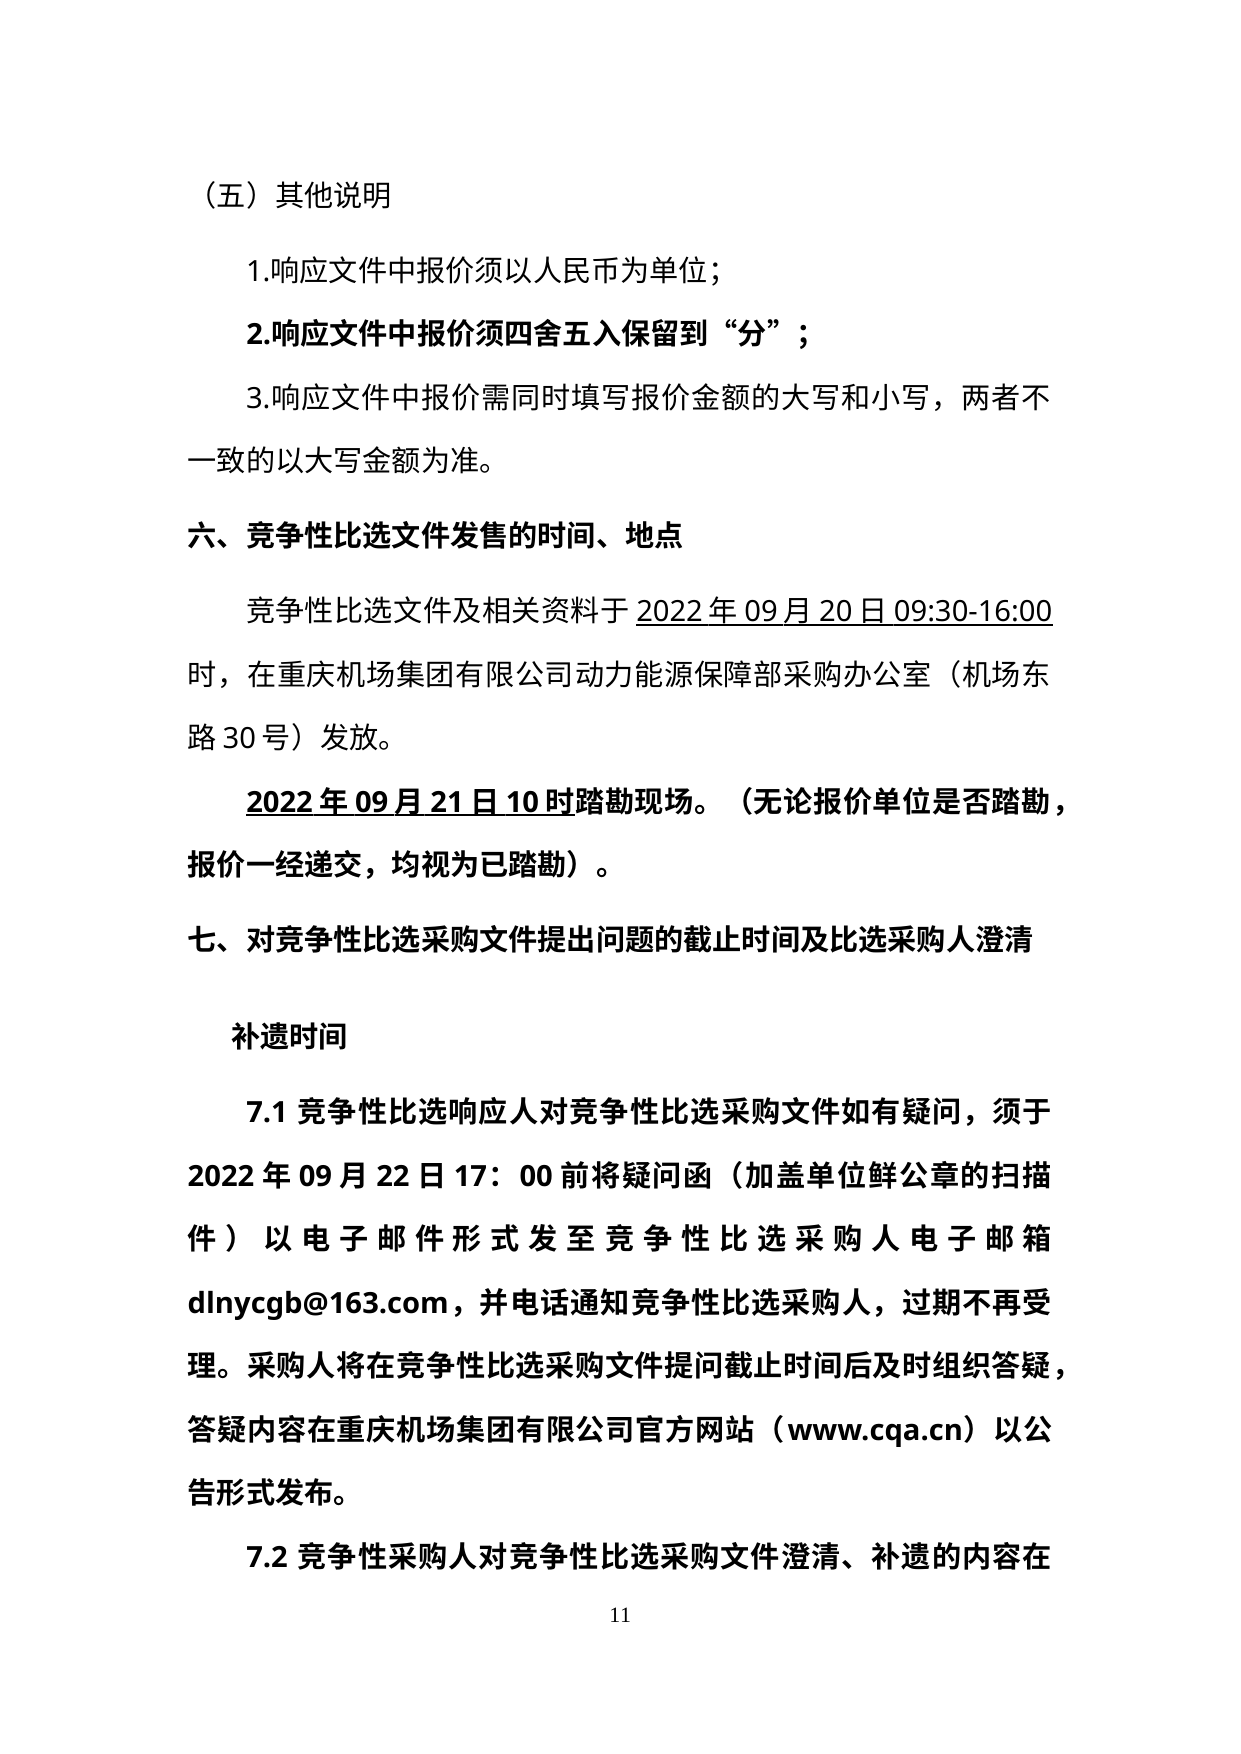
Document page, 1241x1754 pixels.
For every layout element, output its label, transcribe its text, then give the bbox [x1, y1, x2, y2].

text 2.响应文件中报价须四舍五入保留到“分”； [187, 311, 1053, 353]
text 3.响应文件中报价需同时填写报价金额的大写和小写，两者不一致的以大写金额为准。 [187, 374, 1053, 480]
text 7.1 竞争性比选响应人对竞争性比选采购文件如有疑问，须于2022年09月22日17：00前将疑问函（加盖单位鲜公章的扫描件）以电子邮件形式发至竞争性比选采购人电子邮箱dlnycgb@163.com，并电话通知竞争性比选采购人，过期不再受理。采购人将在竞争性比选采购文件提问截止时间后及时组织答疑，答疑内容在重庆机场集团有限公司官方网站（www.cqa.cn）以公告形式发布。 [187, 1089, 1053, 1512]
text 竞争性比选文件及相关资料于2022年09月20日09:30-16:00时，在重庆机场集团有限公司动力能源保障部采购办公室（机场东路30号）发放。 [187, 588, 1053, 757]
list 竞争性比选文件发售的时间、地点 [187, 501, 1053, 566]
list 对竞争性比选采购文件提出问题的截止时间及比选采购人澄清补遗时间 [187, 905, 1053, 1068]
text 1.响应文件中报价须以人民币为单位； [187, 247, 1053, 290]
list 其他说明 [187, 161, 1053, 226]
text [187, 1533, 1053, 1576]
text 2022年09月21日10时踏勘现场。（无论报价单位是否踏勘，报价一经递交，均视为已踏勘）。 [187, 778, 1053, 884]
